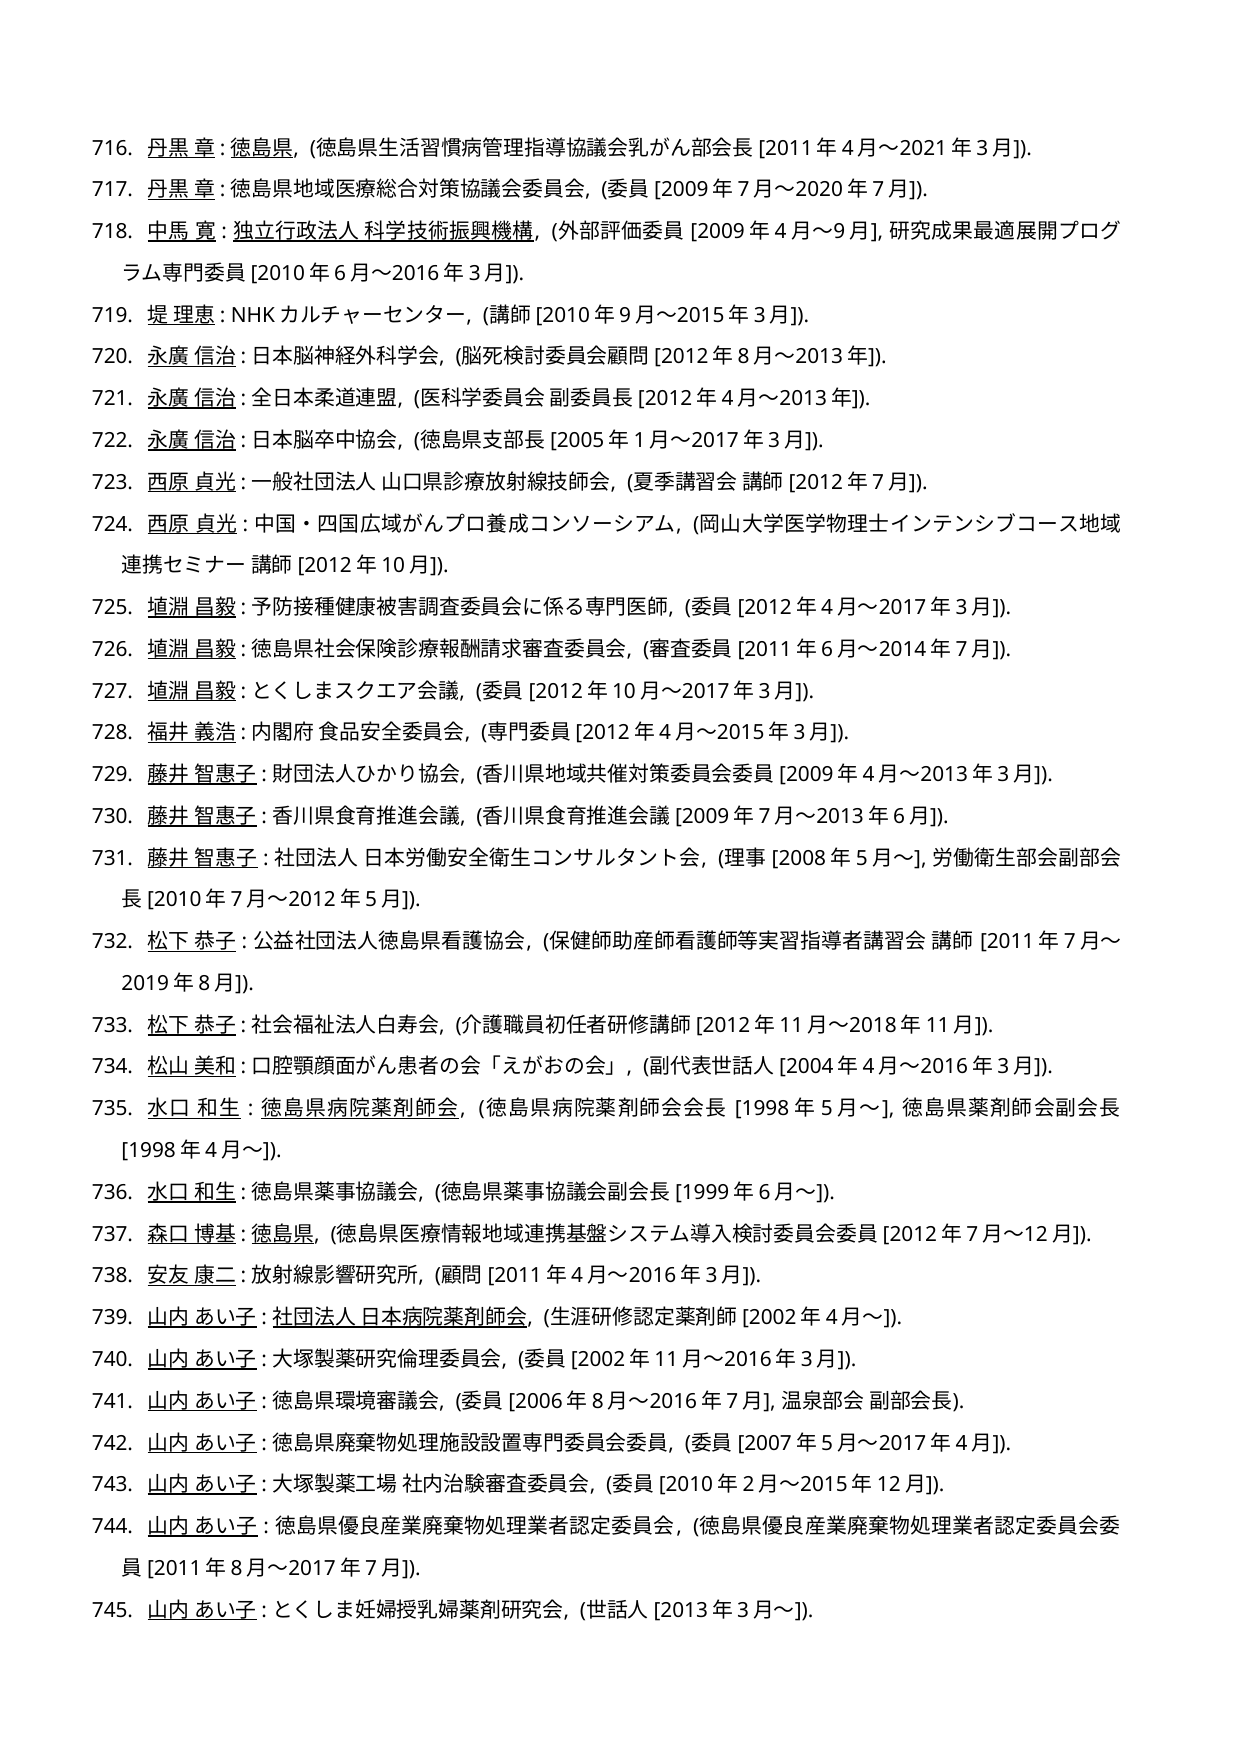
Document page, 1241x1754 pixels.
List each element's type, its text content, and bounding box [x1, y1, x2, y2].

list 藤井 智惠子 : 香川県食育推進会議, (香川県食育推進会議 [2009年7月〜2013年6月]). [92, 793, 1122, 835]
list 堤 理恵 : NHKカルチャーセンター, (講師 [2010年9月〜2015年3月]). [92, 292, 1122, 334]
list 西原 貞光 : 一般社団法人 山口県診療放射線技師会, (夏季講習会 講師 [2012年7月]). [92, 459, 1122, 501]
list 埴淵 昌毅 : 予防接種健康被害調査委員会に係る専門医師, (委員 [2012年4月〜2017年3月]). [92, 584, 1122, 626]
list 福井 義浩 : 内閣府 食品安全委員会, (専門委員 [2012年4月〜2015年3月]). [92, 710, 1122, 752]
list 西原 貞光 : 中国・四国広域がんプロ養成コンソーシアム, (岡山大学医学物理士インテンシブコース地域連携セミナー 講師 [2012年10月]). [92, 501, 1122, 584]
list 永廣 信治 : 全日本柔道連盟, (医科学委員会 副委員長 [2012年4月〜2013年]). [92, 376, 1122, 417]
list 松下 恭子 : 公益社団法人徳島県看護協会, (保健師助産師看護師等実習指導者講習会 講師 [2011年7月〜2019年8月]). [92, 919, 1122, 1002]
list 山内 あい子 : 徳島県優良産業廃棄物処理業者認定委員会, (徳島県優良産業廃棄物処理業者認定委員会委員 [2011年8月〜2017年7月]). [92, 1503, 1122, 1587]
list 藤井 智惠子 : 財団法人ひかり協会, (香川県地域共催対策委員会委員 [2009年4月〜2013年3月]). [92, 752, 1122, 793]
list 山内 あい子 : 大塚製薬研究倫理委員会, (委員 [2002年11月〜2016年3月]). [92, 1336, 1122, 1378]
list 山内 あい子 : 社団法人 日本病院薬剤師会, (生涯研修認定薬剤師 [2002年4月〜]). [92, 1295, 1122, 1336]
list 水口 和生 : 徳島県病院薬剤師会, (徳島県病院薬剤師会会長 [1998年5月〜], 徳島県薬剤師会副会長 [1998年4月〜]). [92, 1086, 1122, 1169]
list 丹黒 章 : 徳島県地域医療総合対策協議会委員会, (委員 [2009年7月〜2020年7月]). [92, 167, 1122, 209]
list 永廣 信治 : 日本脳神経外科学会, (脳死検討委員会顧問 [2012年8月〜2013年]). [92, 334, 1122, 376]
list 山内 あい子 : 大塚製薬工場 社内治験審査委員会, (委員 [2010年2月〜2015年12月]). [92, 1462, 1122, 1503]
list 永廣 信治 : 日本脳卒中協会, (徳島県支部長 [2005年1月〜2017年3月]). [92, 417, 1122, 459]
list 中馬 寛 : 独立行政法人 科学技術振興機構, (外部評価委員 [2009年4月〜9月], 研究成果最適展開プログラム専門委員 [2010年6月〜2016年3月]). [92, 209, 1122, 292]
list 安友 康二 : 放射線影響研究所, (顧問 [2011年4月〜2016年3月]). [92, 1253, 1122, 1295]
list 松山 美和 : 口腔顎顔面がん患者の会「えがおの会」, (副代表世話人 [2004年4月〜2016年3月]). [92, 1044, 1122, 1086]
list 丹黒 章 : 徳島県, (徳島県生活習慣病管理指導協議会乳がん部会長 [2011年4月〜2021年3月]). [92, 125, 1122, 167]
list 山内 あい子 : 徳島県環境審議会, (委員 [2006年8月〜2016年7月], 温泉部会 副部会長). [92, 1378, 1122, 1420]
list 山内 あい子 : とくしま妊婦授乳婦薬剤研究会, (世話人 [2013年3月〜]). [92, 1587, 1122, 1629]
list 山内 あい子 : 徳島県廃棄物処理施設設置専門委員会委員, (委員 [2007年5月〜2017年4月]). [92, 1420, 1122, 1462]
list 水口 和生 : 徳島県薬事協議会, (徳島県薬事協議会副会長 [1999年6月〜]). [92, 1169, 1122, 1211]
list 埴淵 昌毅 : 徳島県社会保険診療報酬請求審査委員会, (審査委員 [2011年6月〜2014年7月]). [92, 626, 1122, 668]
list 埴淵 昌毅 : とくしまスクエア会議, (委員 [2012年10月〜2017年3月]). [92, 668, 1122, 710]
list 森口 博基 : 徳島県, (徳島県医療情報地域連携基盤システム導入検討委員会委員 [2012年7月〜12月]). [92, 1211, 1122, 1253]
list 松下 恭子 : 社会福祉法人白寿会, (介護職員初任者研修講師 [2012年11月〜2018年11月]). [92, 1002, 1122, 1044]
list 藤井 智惠子 : 社団法人 日本労働安全衛生コンサルタント会, (理事 [2008年5月〜], 労働衛生部会副部会長 [2010年7月〜2012年5月]). [92, 835, 1122, 919]
